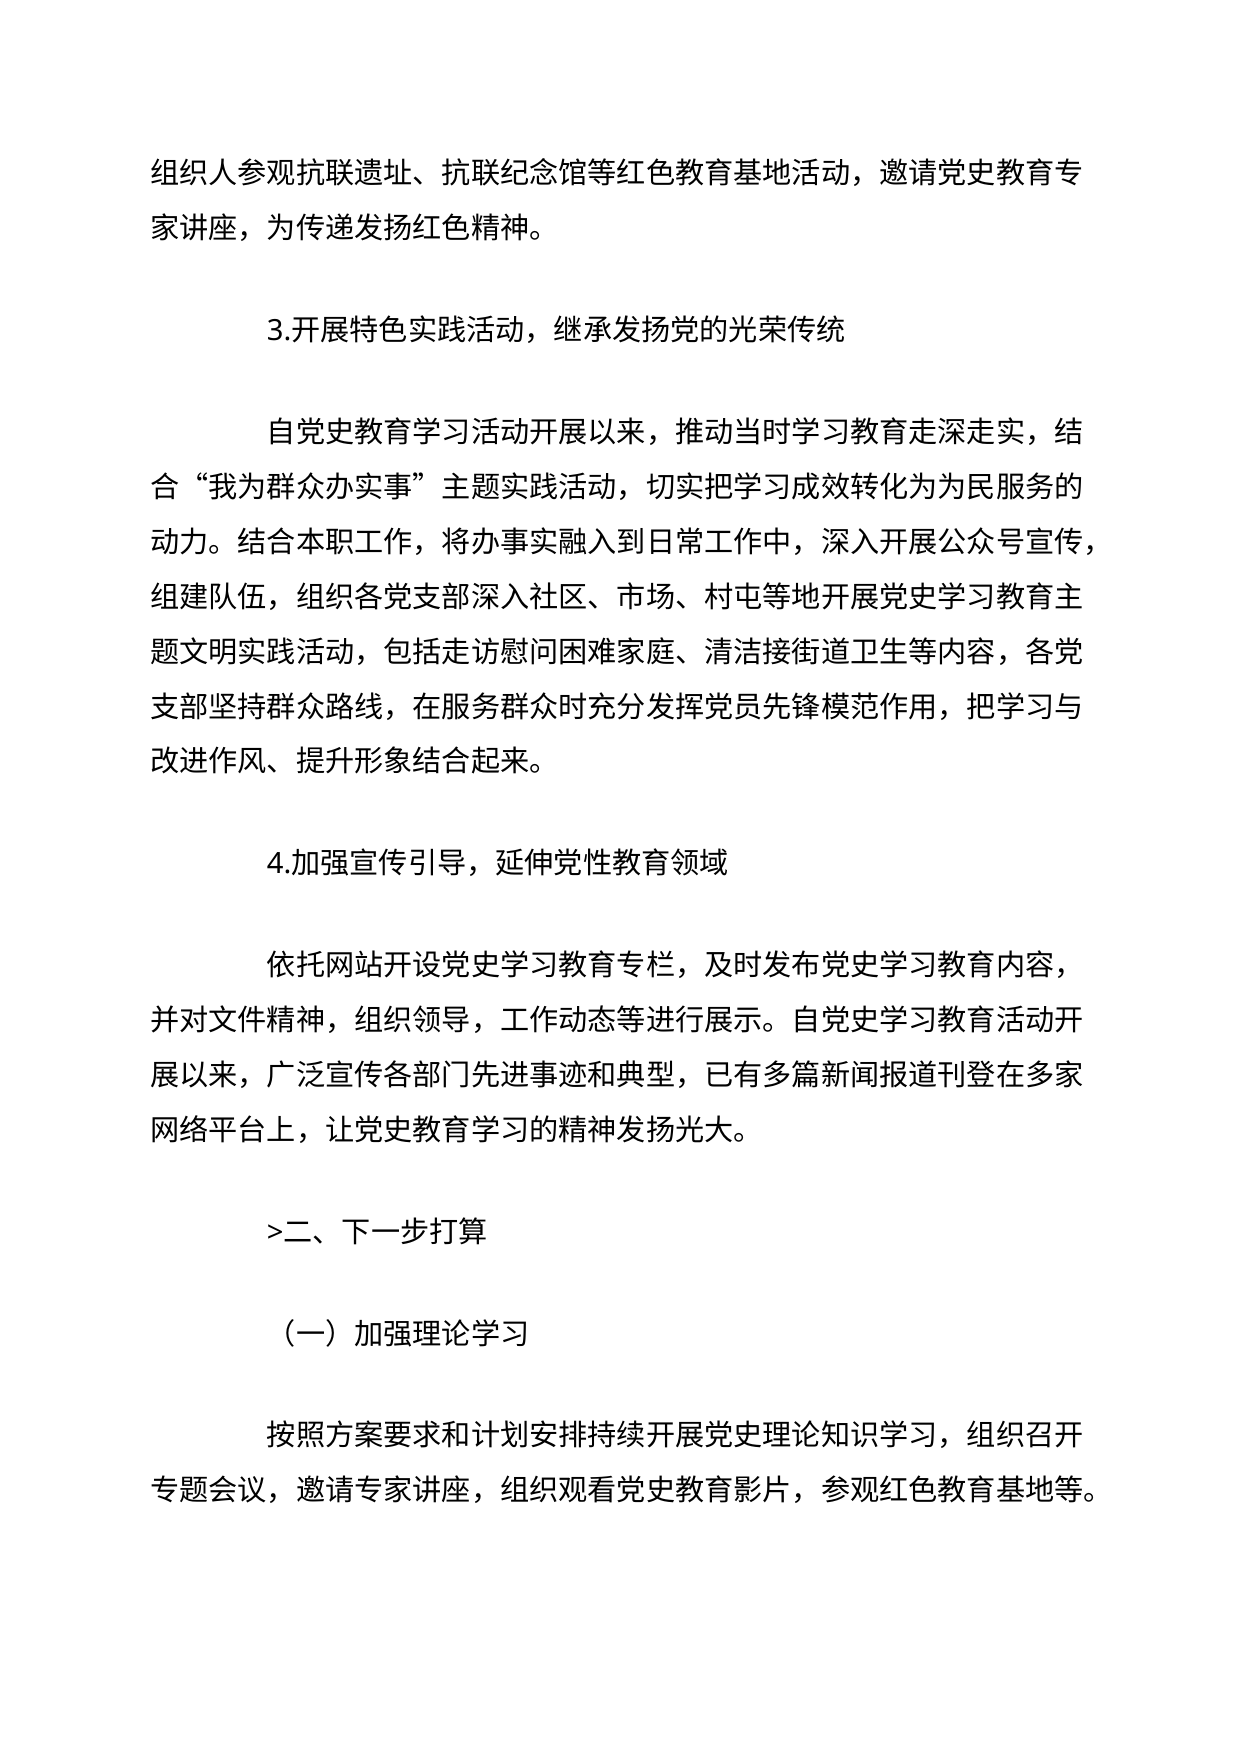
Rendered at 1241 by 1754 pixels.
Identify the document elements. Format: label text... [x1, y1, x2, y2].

text 自党史教育学习活动开展以来，推动当时学习教育走深走实，结合“我为群众办实事”主题实践活动，切实把学习成效转化为为民服务的动力。结合本职工作，将办事实融入到日常工作中，深入开展公众号宣传，组建队伍，组织各党支部深入社区、市场、村屯等地开展党史学习教育主题文明实践活动，包括走访慰问困难家庭、清洁接街道卫生等内容，各党支部坚持群众路线，在服务群众时充分发挥党员先锋模范作用，把学习与改进作风、提升形象结合起来。 [150, 409, 1090, 780]
text 3.开展特色实践活动，继承发扬党的光荣传统 [150, 307, 1090, 349]
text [150, 150, 1090, 247]
text >二、下一步打算 [150, 1208, 1090, 1251]
text 4.加强宣传引导，延伸党性教育领域 [150, 840, 1090, 882]
text 按照方案要求和计划安排持续开展党史理论知识学习，组织召开专题会议，邀请专家讲座，组织观看党史教育影片，参观红色教育基地等。 [150, 1412, 1090, 1509]
text （一）加强理论学习 [150, 1310, 1090, 1352]
text 依托网站开设党史学习教育专栏，及时发布党史学习教育内容，并对文件精神，组织领导，工作动态等进行展示。自党史学习教育活动开展以来，广泛宣传各部门先进事迹和典型，已有多篇新闻报道刊登在多家网络平台上，让党史教育学习的精神发扬光大。 [150, 942, 1090, 1149]
